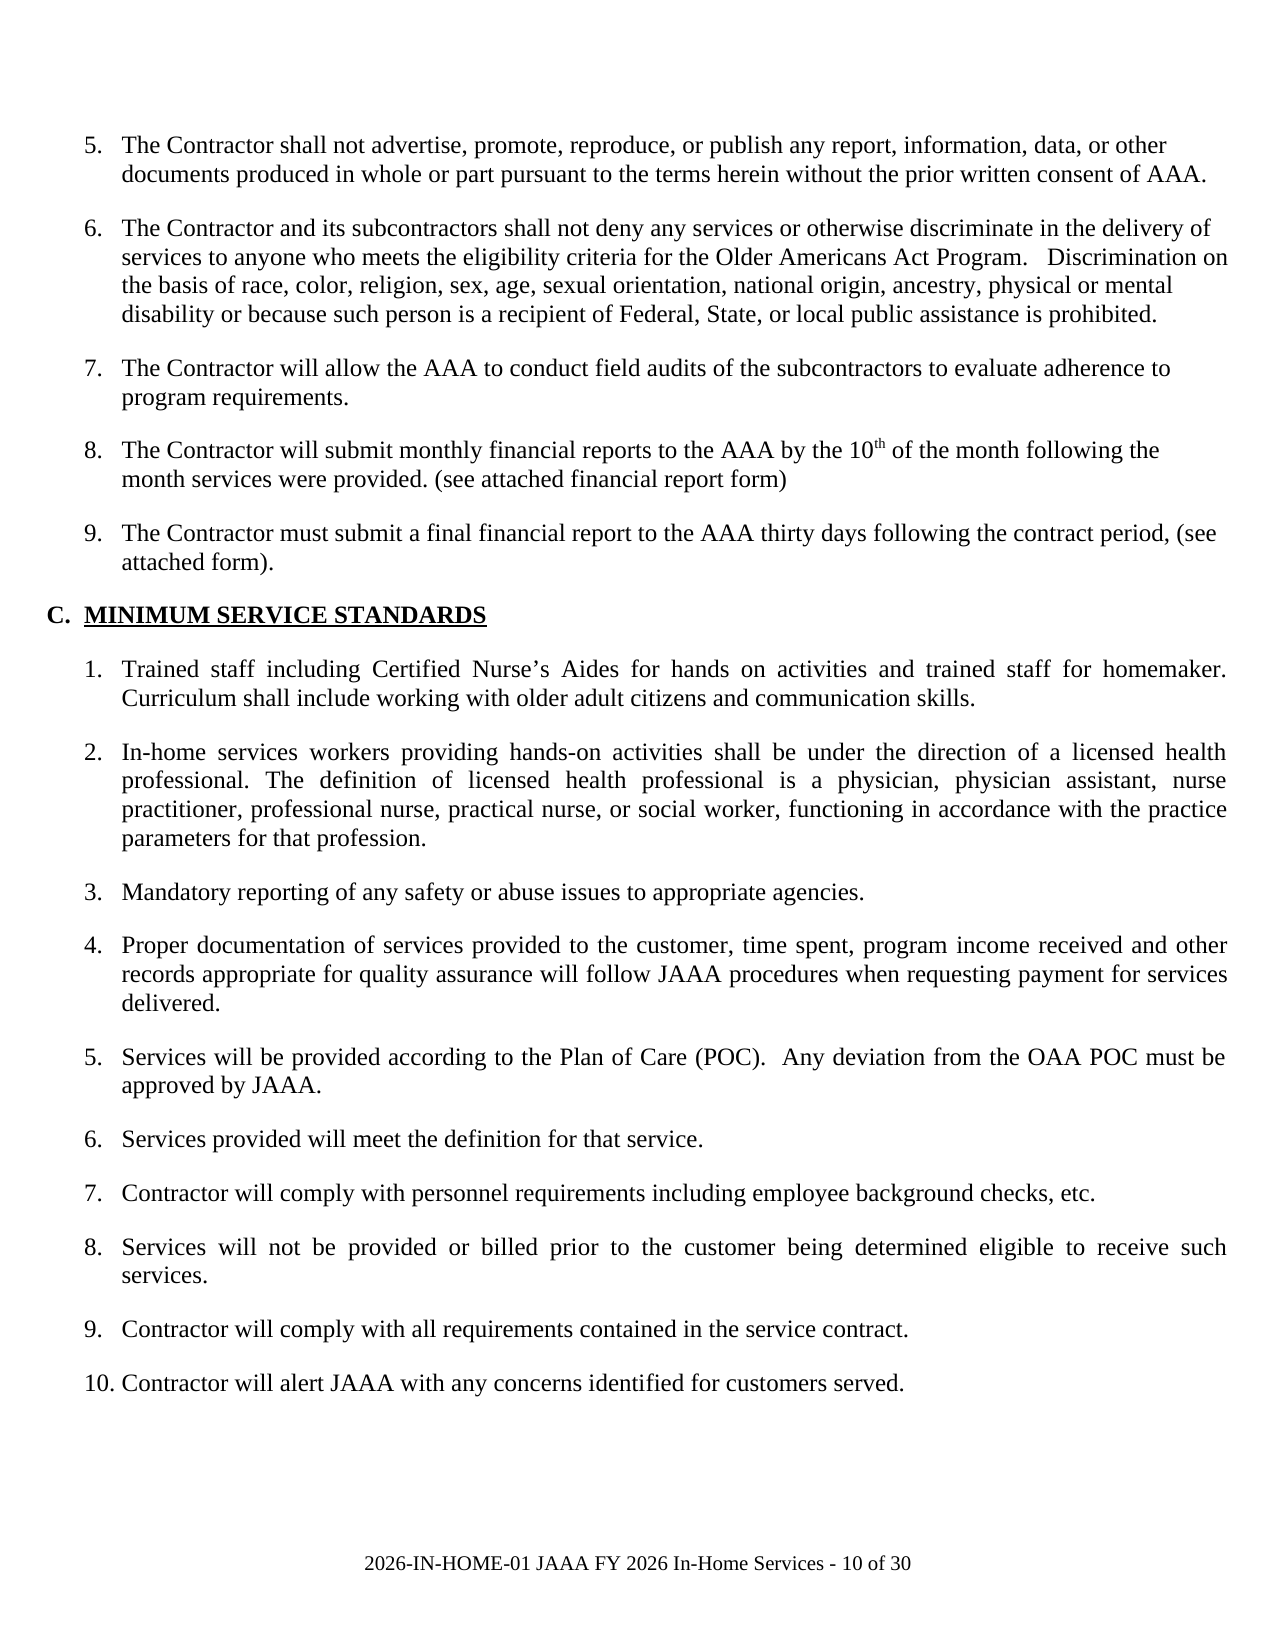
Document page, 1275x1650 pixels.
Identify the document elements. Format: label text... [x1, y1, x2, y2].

list MINIMUM SERVICE STANDARDS [46, 600, 1228, 629]
list The Contractor and its subcontractors shall not deny any services or otherwise discriminate in the delivery of services to anyone who meets the eligibility criteria for the Older Americans Act Program. Discrimination on the basis of race, color, religion, sex, age, sexual orientation, national origin, ancestry, physical or mental disability or because such person is a recipient of Federal, State, or local public assistance is prohibited. [84, 213, 1228, 328]
list The Contractor shall not advertise, promote, reproduce, or publish any report, information, data, or other documents produced in whole or part pursuant to the terms herein without the prior written consent of AAA. [84, 130, 1228, 188]
list The Contractor must submit a final financial report to the AAA thirty days following the contract period, (see attached form). [84, 518, 1228, 575]
list Services will not be provided or billed prior to the customer being determined eligible to receive such services. [84, 1232, 1228, 1289]
list Contractor will alert JAAA with any concerns identified for customers served. [84, 1368, 1228, 1397]
list Trained staff including Certified Nurse’s Aides for hands on activities and trained staff for homemaker. Curriculum shall include working with older adult citizens and communication skills. [84, 654, 1228, 712]
list Mandatory reporting of any safety or abuse issues to appropriate agencies. [84, 877, 1228, 905]
list The Contractor will submit monthly financial reports to the AAA by the 10th of the month following the month services were provided. (see attached financial report form) [84, 435, 1228, 493]
list Contractor will comply with personnel requirements including employee background checks, etc. [84, 1178, 1228, 1207]
list Contractor will comply with all requirements contained in the service contract. [84, 1314, 1228, 1343]
list The Contractor will allow the AAA to conduct field audits of the subcontractors to evaluate adherence to program requirements. [84, 353, 1228, 410]
list Services provided will meet the definition for that service. [84, 1124, 1228, 1153]
list Services will be provided according to the Plan of Care (POC). Any deviation from the OAA POC must be approved by JAAA. [84, 1042, 1228, 1099]
list Proper documentation of services provided to the customer, time spent, program income received and other records appropriate for quality assurance will follow JAAA procedures when requesting payment for services delivered. [84, 930, 1228, 1017]
list In-home services workers providing hands-on activities shall be under the direction of a licensed health professional. The definition of licensed health professional is a physician, physician assistant, nurse practitioner, professional nurse, practical nurse, or social worker, functioning in accordance with the practice parameters for that profession. [84, 737, 1228, 852]
